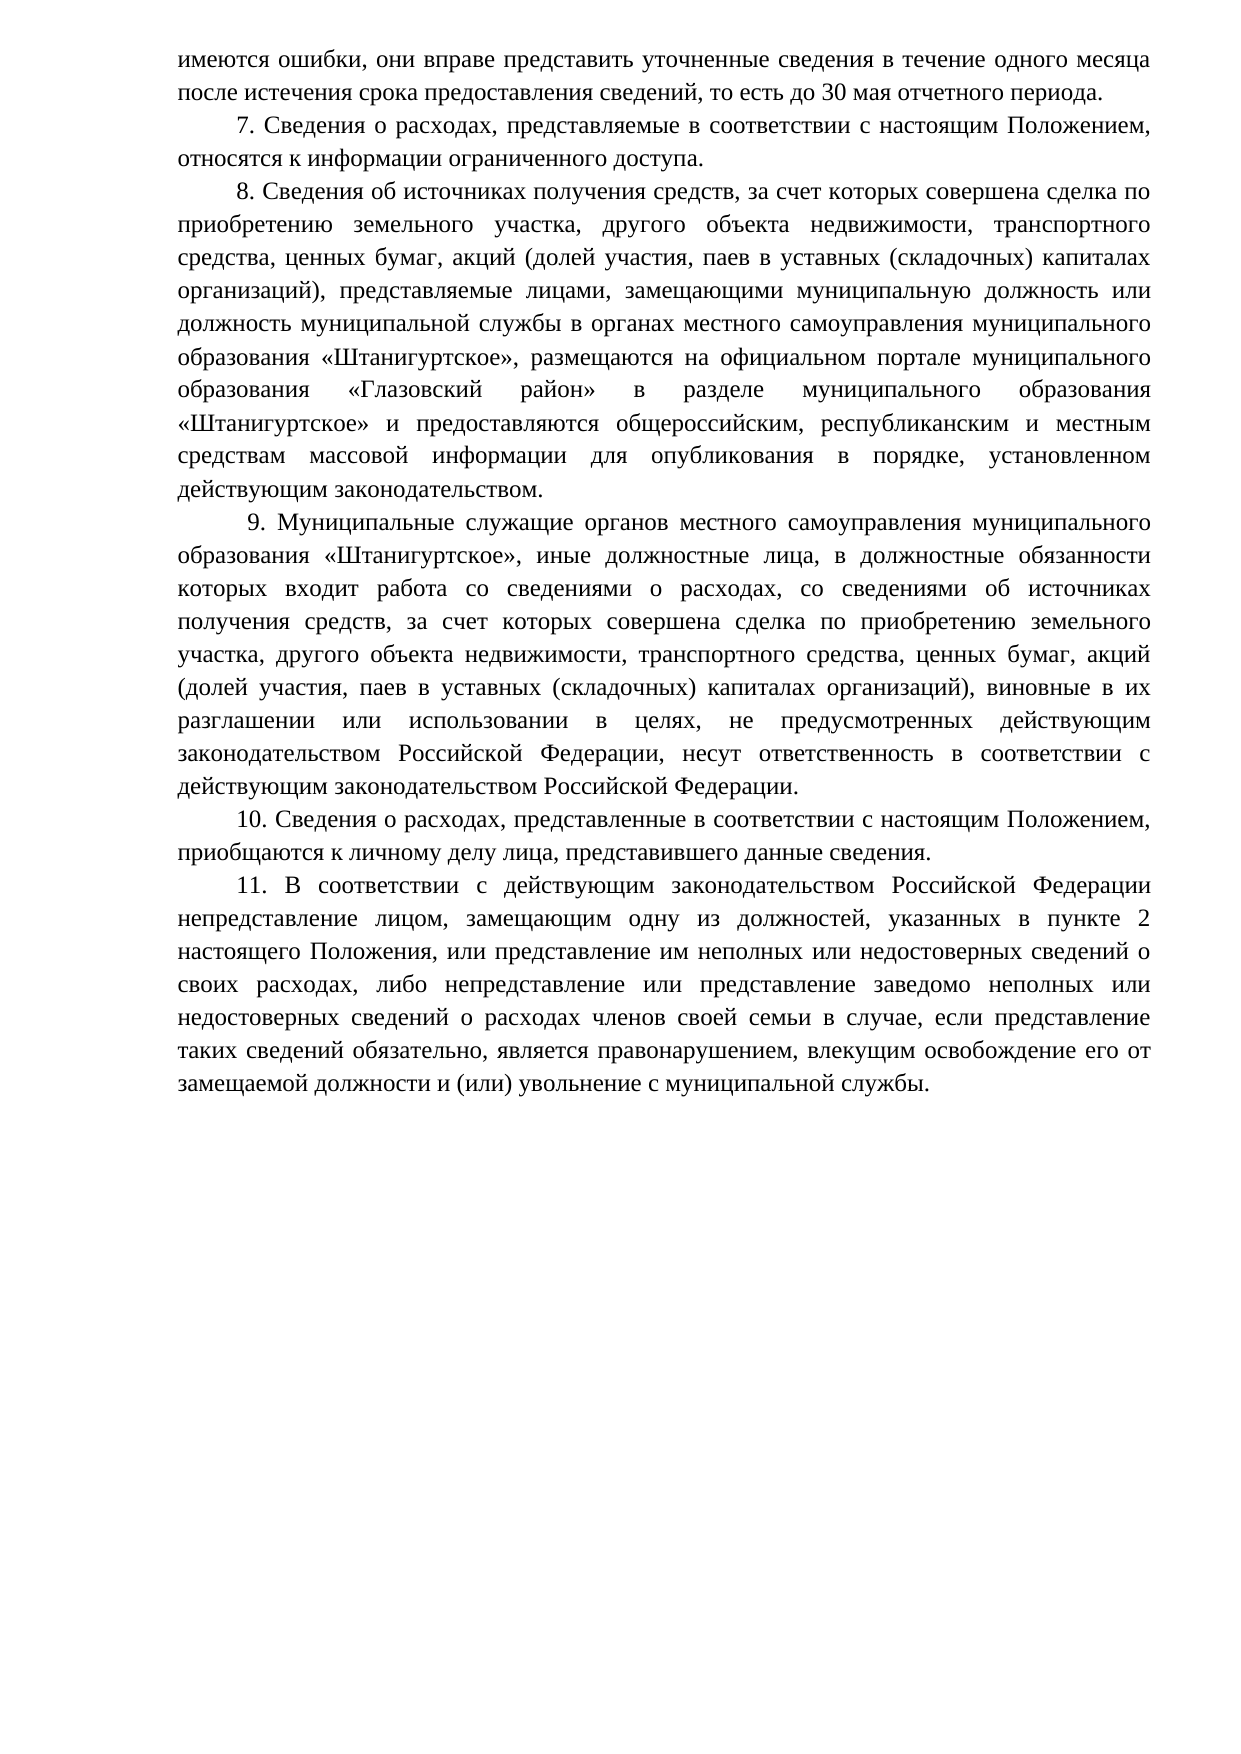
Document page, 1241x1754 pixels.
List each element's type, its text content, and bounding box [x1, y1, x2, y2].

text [177, 44, 1152, 106]
text 8. Сведения об источниках получения средств, за счет которых совершена сделка по приобретению земельного участка, другого объекта недвижимости, транспортного средства, ценных бумаг, акций (долей участия, паев в уставных (складочных) капиталах организаций), представляемые лицами, замещающими муниципальную должность или должность муниципальной службы в органах местного самоуправления муниципального образования «Штанигуртское», размещаются на официальном портале муниципального образования «Глазовский район» в разделе муниципального образования «Штанигуртское» и предоставляются общероссийским, республиканским и местным средствам массовой информации для опубликования в порядке, установленном действующим законодательством. [177, 176, 1152, 502]
text 7. Сведения о расходах, представляемые в соответствии с настоящим Положением, относятся к информации ограниченного доступа. [177, 110, 1152, 172]
text 9. Муниципальные служащие органов местного самоуправления муниципального образования «Штанигуртское», иные должностные лица, в должностные обязанности которых входит работа со сведениями о расходах, со сведениями об источниках получения средств, за счет которых совершена сделка по приобретению земельного участка, другого объекта недвижимости, транспортного средства, ценных бумаг, акций (долей участия, паев в уставных (складочных) капиталах организаций), виновные в их разглашении или использовании в целях, не предусмотренных действующим законодательством Российской Федерации, несут ответственность в соответствии с действующим законодательством Российской Федерации. [177, 507, 1152, 799]
text 10. Сведения о расходах, представленные в соответствии с настоящим Положением, приобщаются к личному делу лица, представившего данные сведения. [177, 804, 1152, 866]
text 11. В соответствии с действующим законодательством Российской Федерации непредставление лицом, замещающим одну из должностей, указанных в пункте 2 настоящего Положения, или представление им неполных или недостоверных сведений о своих расходах, либо непредставление или представление заведомо неполных или недостоверных сведений о расходах членов своей семьи в случае, если представление таких сведений обязательно, является правонарушением, влекущим освобождение его от замещаемой должности и (или) увольнение с муниципальной службы. [177, 870, 1152, 1097]
